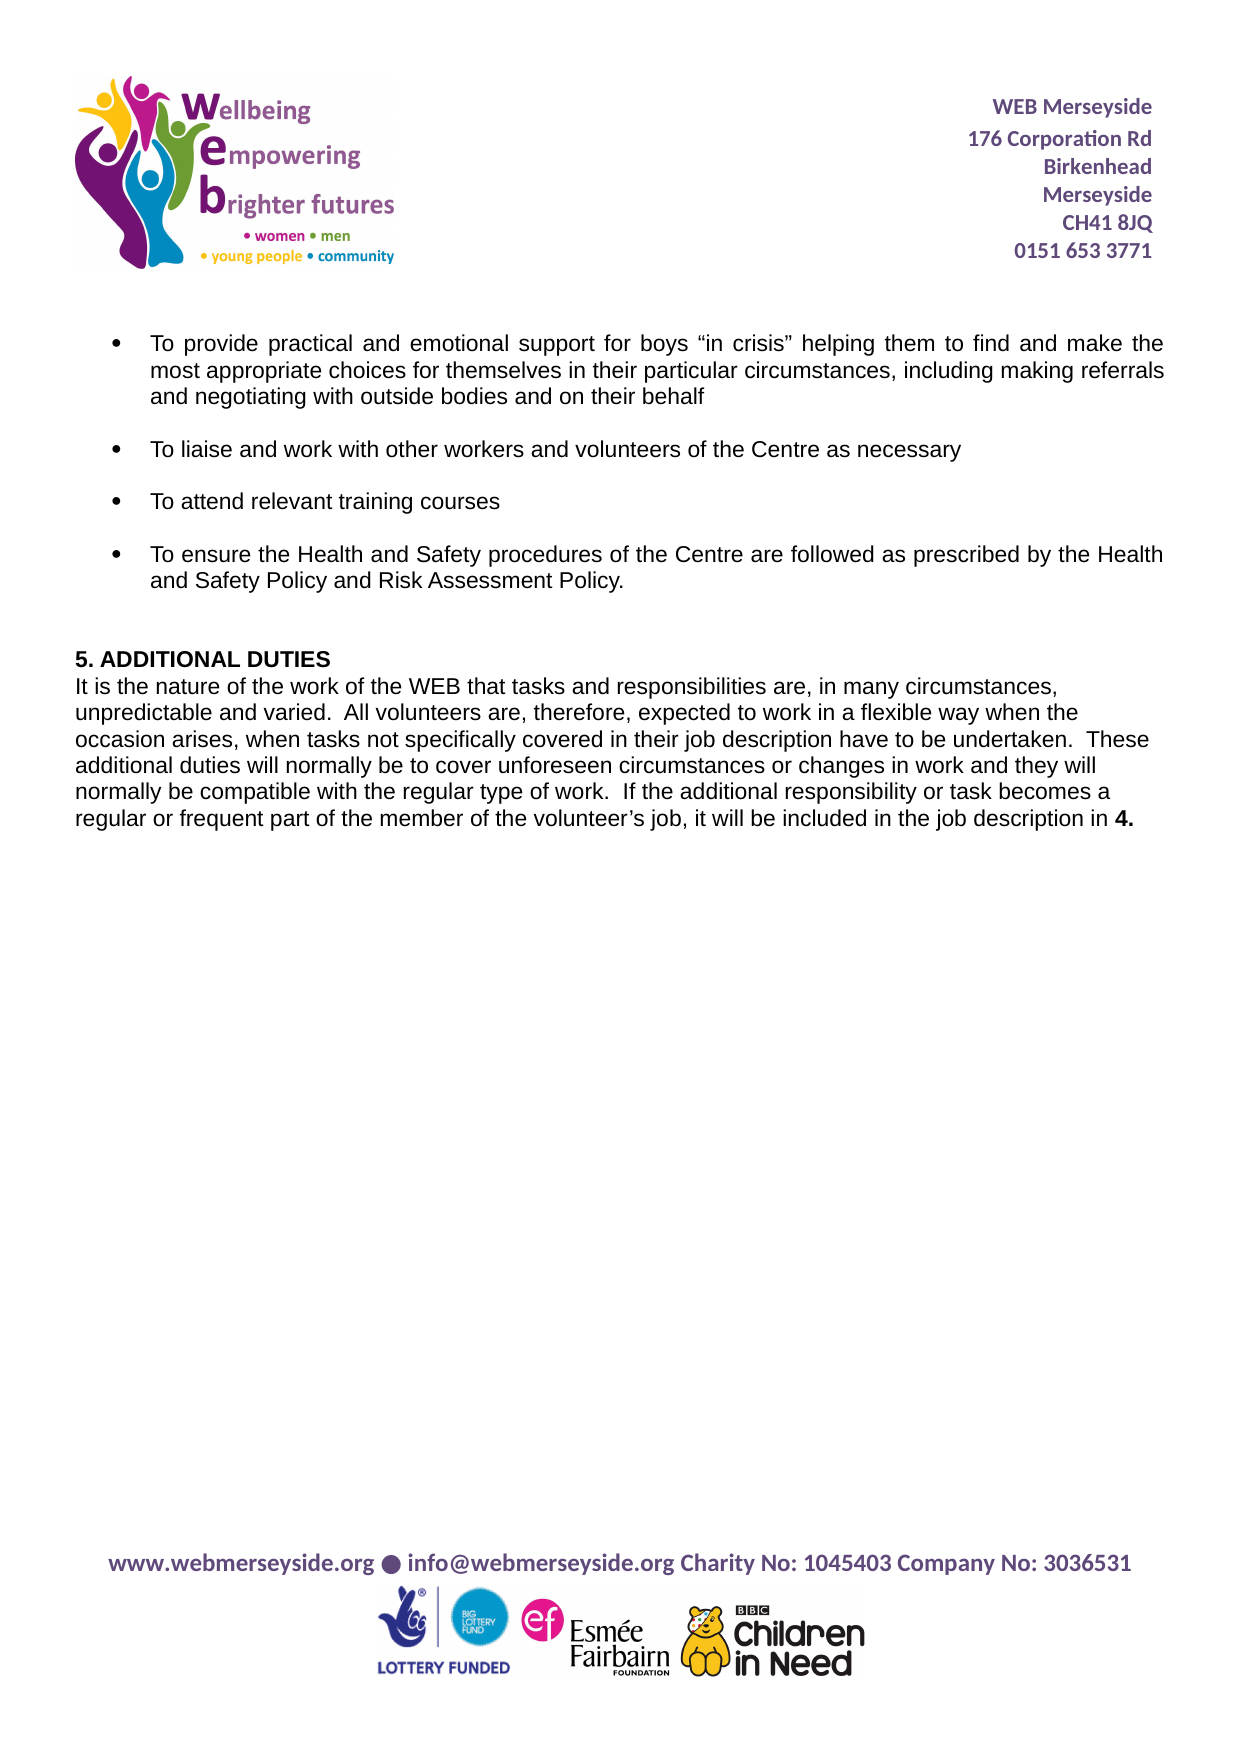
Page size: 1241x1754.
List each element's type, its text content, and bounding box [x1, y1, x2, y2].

list To liaise and work with other workers and volunteers of the Centre as necessary [112, 436, 1165, 462]
list To attend relevant training courses [112, 488, 1165, 515]
list It is the nature of the work of the WEB that tasks and responsibilities are, in many circumstances, unpredictable and varied. All volunteers are, therefore, expected to work in a flexible way when the occasion arises, when tasks not specifically covered in their job description have to be undertaken. These additional duties will normally be to cover unforeseen circumstances or changes in work and they will normally be compatible with the regular type of work. If the additional responsibility or task becomes a regular or frequent part of the member of the volunteer’s job, it will be included in the job description in 4. [75, 673, 1165, 831]
picture [375, 1583, 865, 1677]
list 5. ADDITIONAL DUTIES [75, 646, 1165, 673]
list To ensure the Health and Safety procedures of the Centre are followed as prescribed by the Health and Safety Policy and Risk Assessment Policy. [112, 541, 1165, 594]
picture [75, 76, 394, 269]
list To provide practical and emotional support for boys “in crisis” helping them to find and make the most appropriate choices for themselves in their particular circumstances, including making referrals and negotiating with outside bodies and on their behalf [112, 330, 1165, 409]
